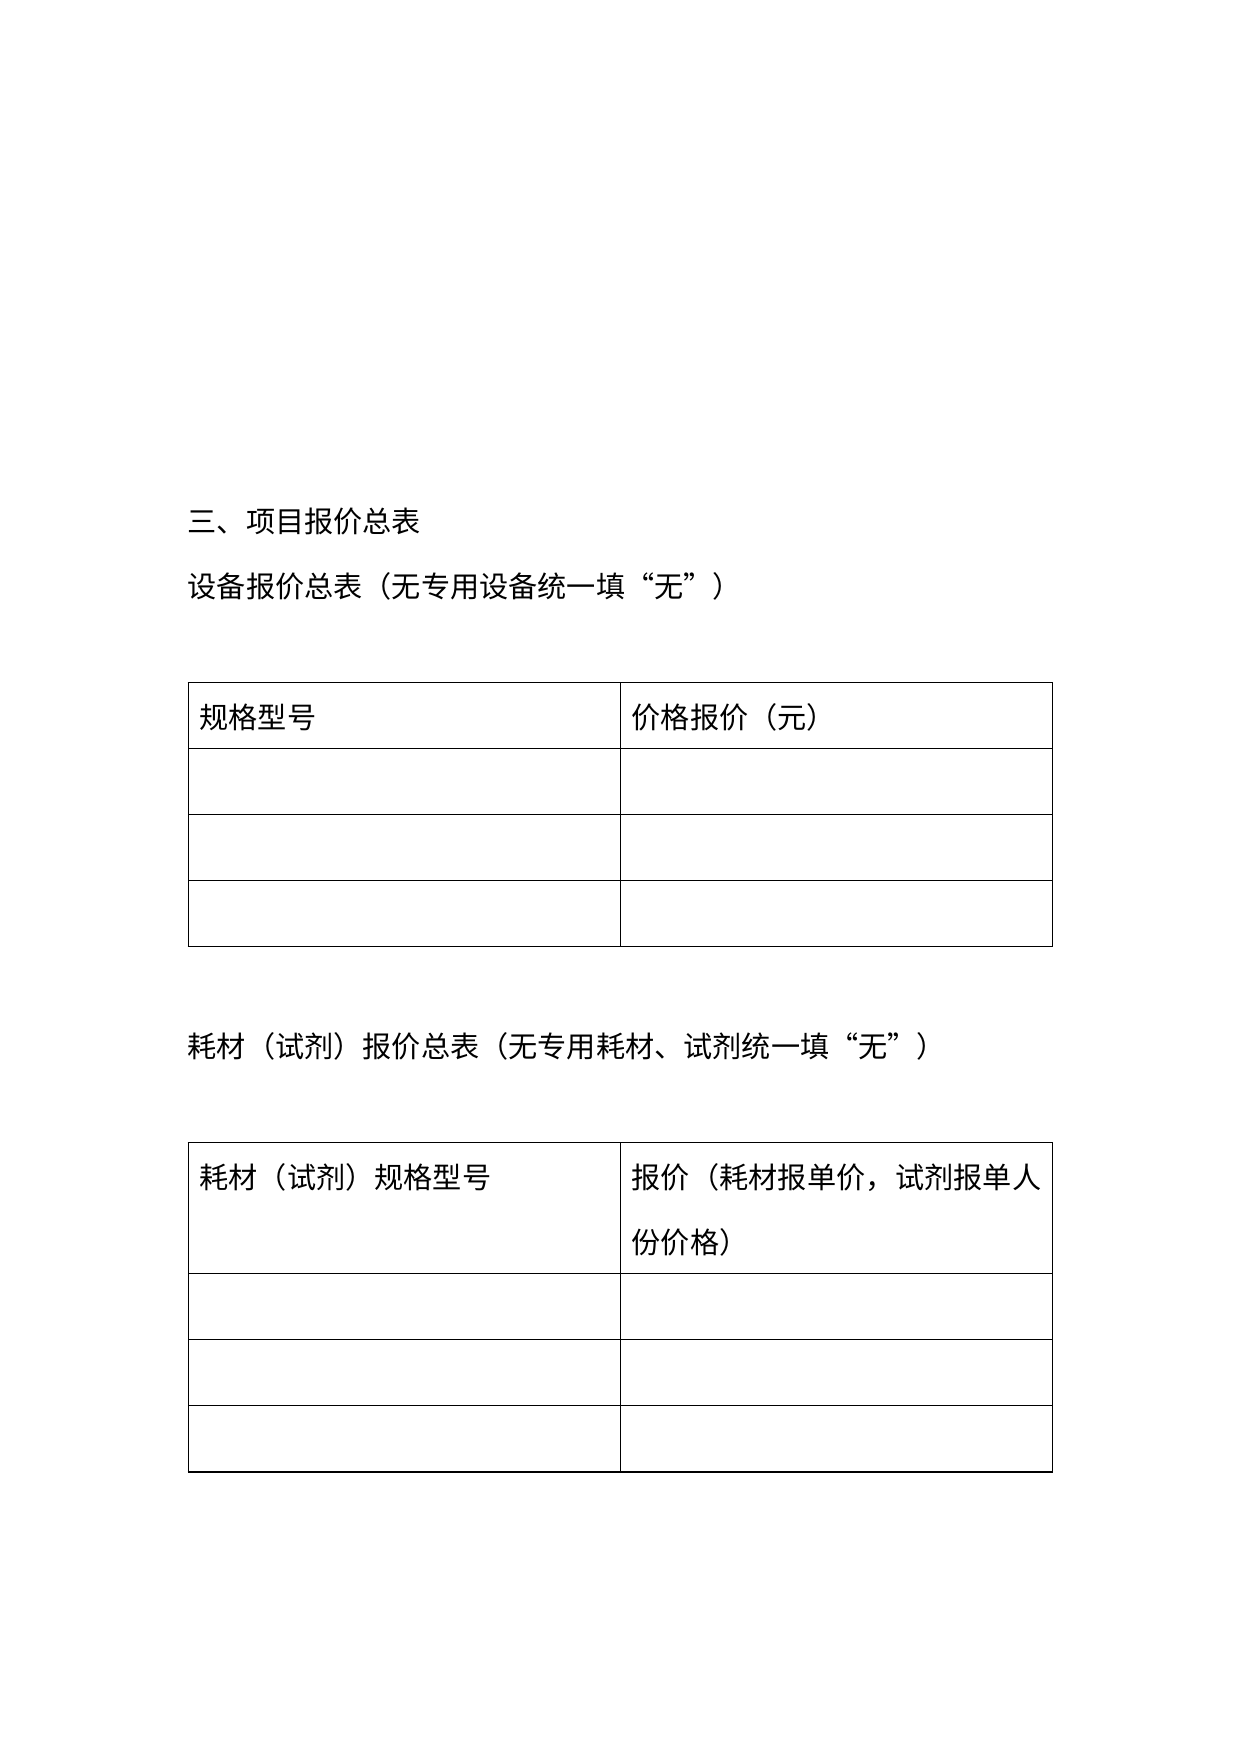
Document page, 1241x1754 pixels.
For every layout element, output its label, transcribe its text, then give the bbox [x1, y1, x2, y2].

table_cell [189, 749, 620, 814]
table_header 耗材（试剂）规格型号 [189, 1143, 620, 1273]
table_cell [189, 1406, 620, 1471]
table_cell [621, 1274, 1052, 1339]
table_cell [621, 881, 1052, 946]
table_cell [621, 1340, 1052, 1405]
table_cell [621, 815, 1052, 880]
table_cell [189, 1340, 620, 1405]
table_cell [189, 881, 620, 946]
table_header 规格型号 [189, 683, 620, 748]
text 三、项目报价总表 [187, 487, 1053, 552]
table_cell [189, 815, 620, 880]
text 耗材（试剂）报价总表（无专用耗材、试剂统一填“无”） [187, 1012, 1053, 1077]
table_cell [189, 1274, 620, 1339]
table_header 价格报价（元） [621, 683, 1052, 748]
table_cell [621, 1406, 1052, 1471]
table_cell [621, 749, 1052, 814]
table_header 报价（耗材报单价，试剂报单人份价格） [621, 1143, 1052, 1273]
text 设备报价总表（无专用设备统一填“无”） [187, 552, 1053, 617]
